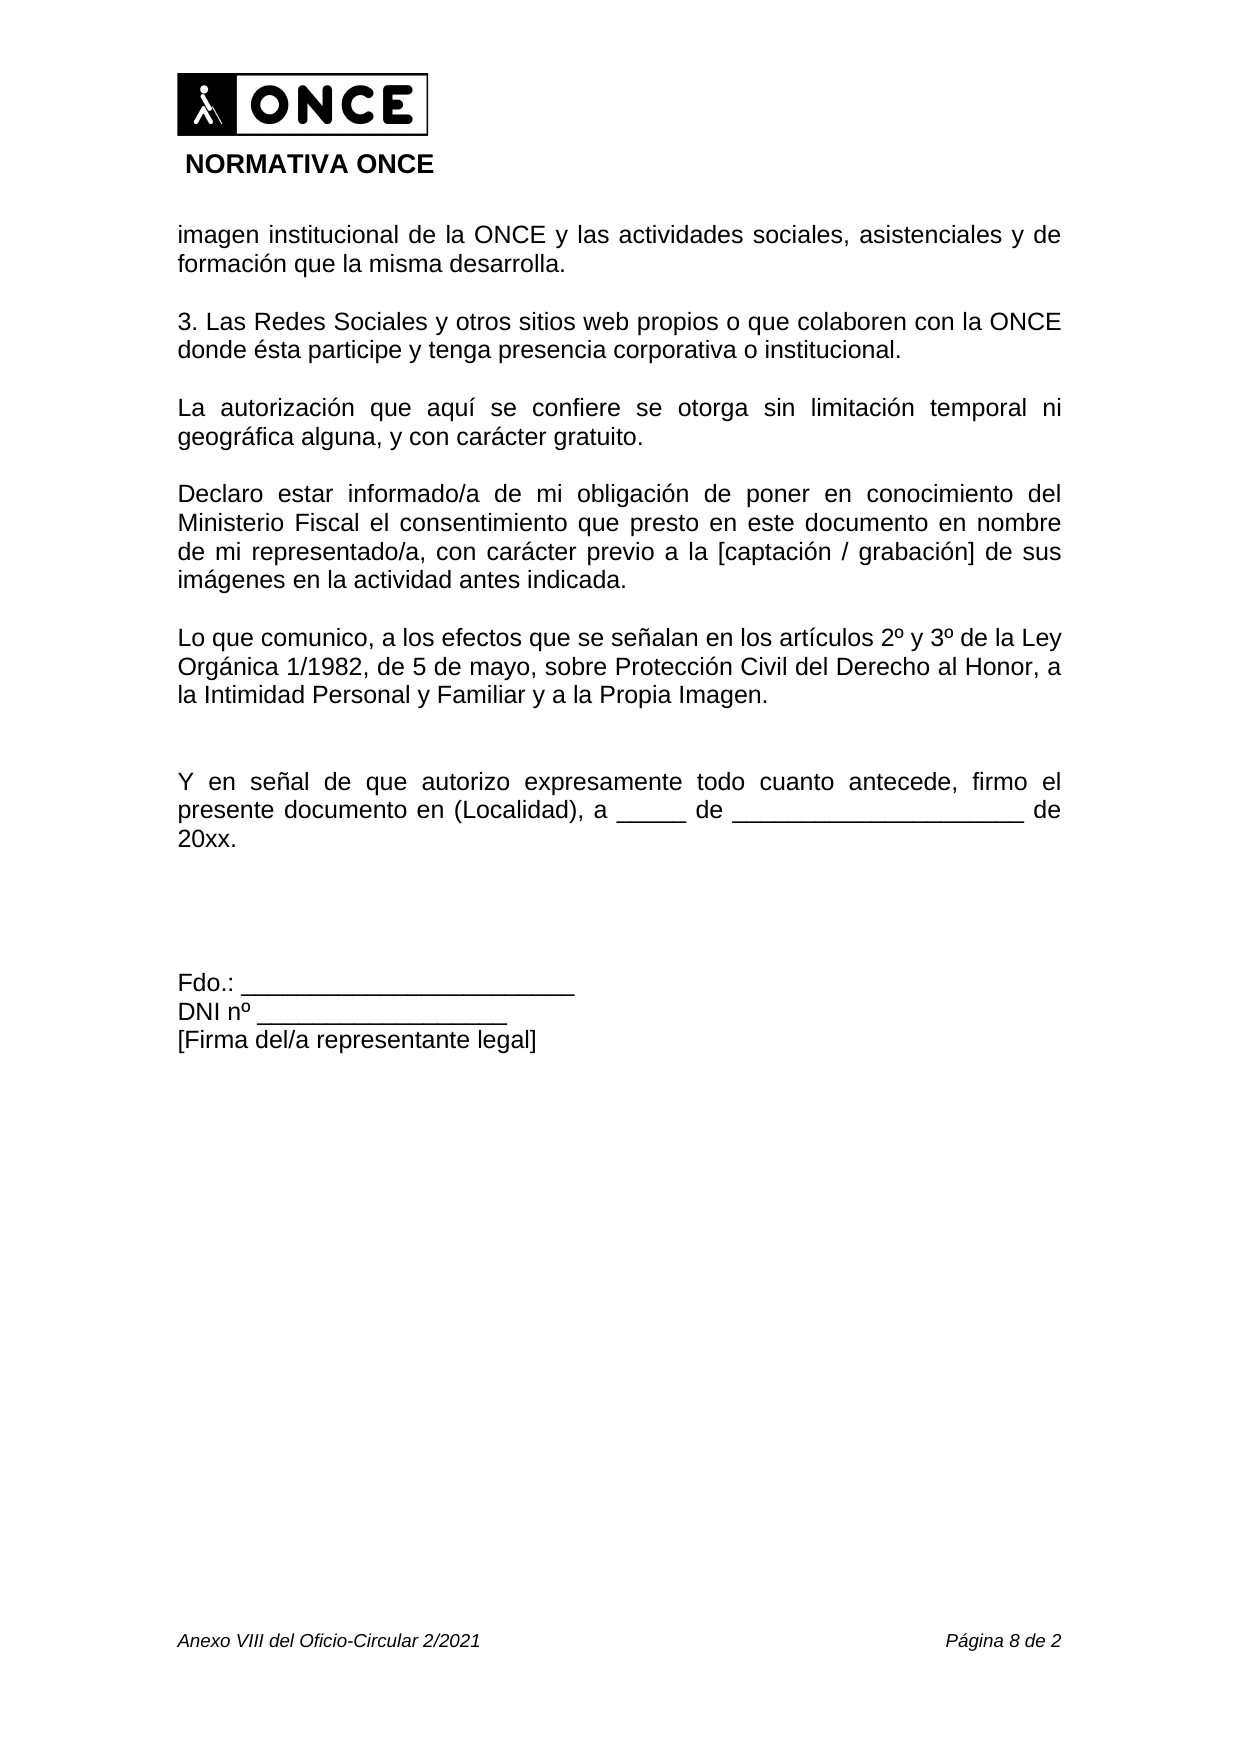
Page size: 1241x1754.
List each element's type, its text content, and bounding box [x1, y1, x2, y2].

text Lo que comunico, a los efectos que se señalan en los artículos 2º y 3º de la Ley Orgánica 1/1982, de 5 de mayo, sobre Protección Civil del Derecho al Honor, a la Intimidad Personal y Familiar y a la Propia Imagen. [177, 623, 1063, 709]
text 3. Las Redes Sociales y otros sitios web propios o que colaboren con la ONCE donde ésta participe y tenga presencia corporativa o institucional. [177, 307, 1063, 364]
text DNI nº __________________ [177, 997, 1063, 1025]
picture [177, 73, 429, 136]
text Y en señal de que autorizo expresamente todo cuanto antecede, firmo el presente documento en (Localidad), a _____ de _____________________ de 20xx. [177, 767, 1063, 853]
text [Firma del/a representante legal] [177, 1025, 1063, 1054]
text La autorización que aquí se confiere se otorga sin limitación temporal ni geográfica alguna, y con carácter gratuito. [177, 393, 1063, 450]
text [177, 220, 1063, 278]
text Declaro estar informado/a de mi obligación de poner en conocimiento del Ministerio Fiscal el consentimiento que presto en este documento en nombre de mi representado/a, con carácter previo a la [captación / grabación] de sus imágenes en la actividad antes indicada. [177, 479, 1063, 594]
text Fdo.: ________________________ [177, 968, 1063, 997]
